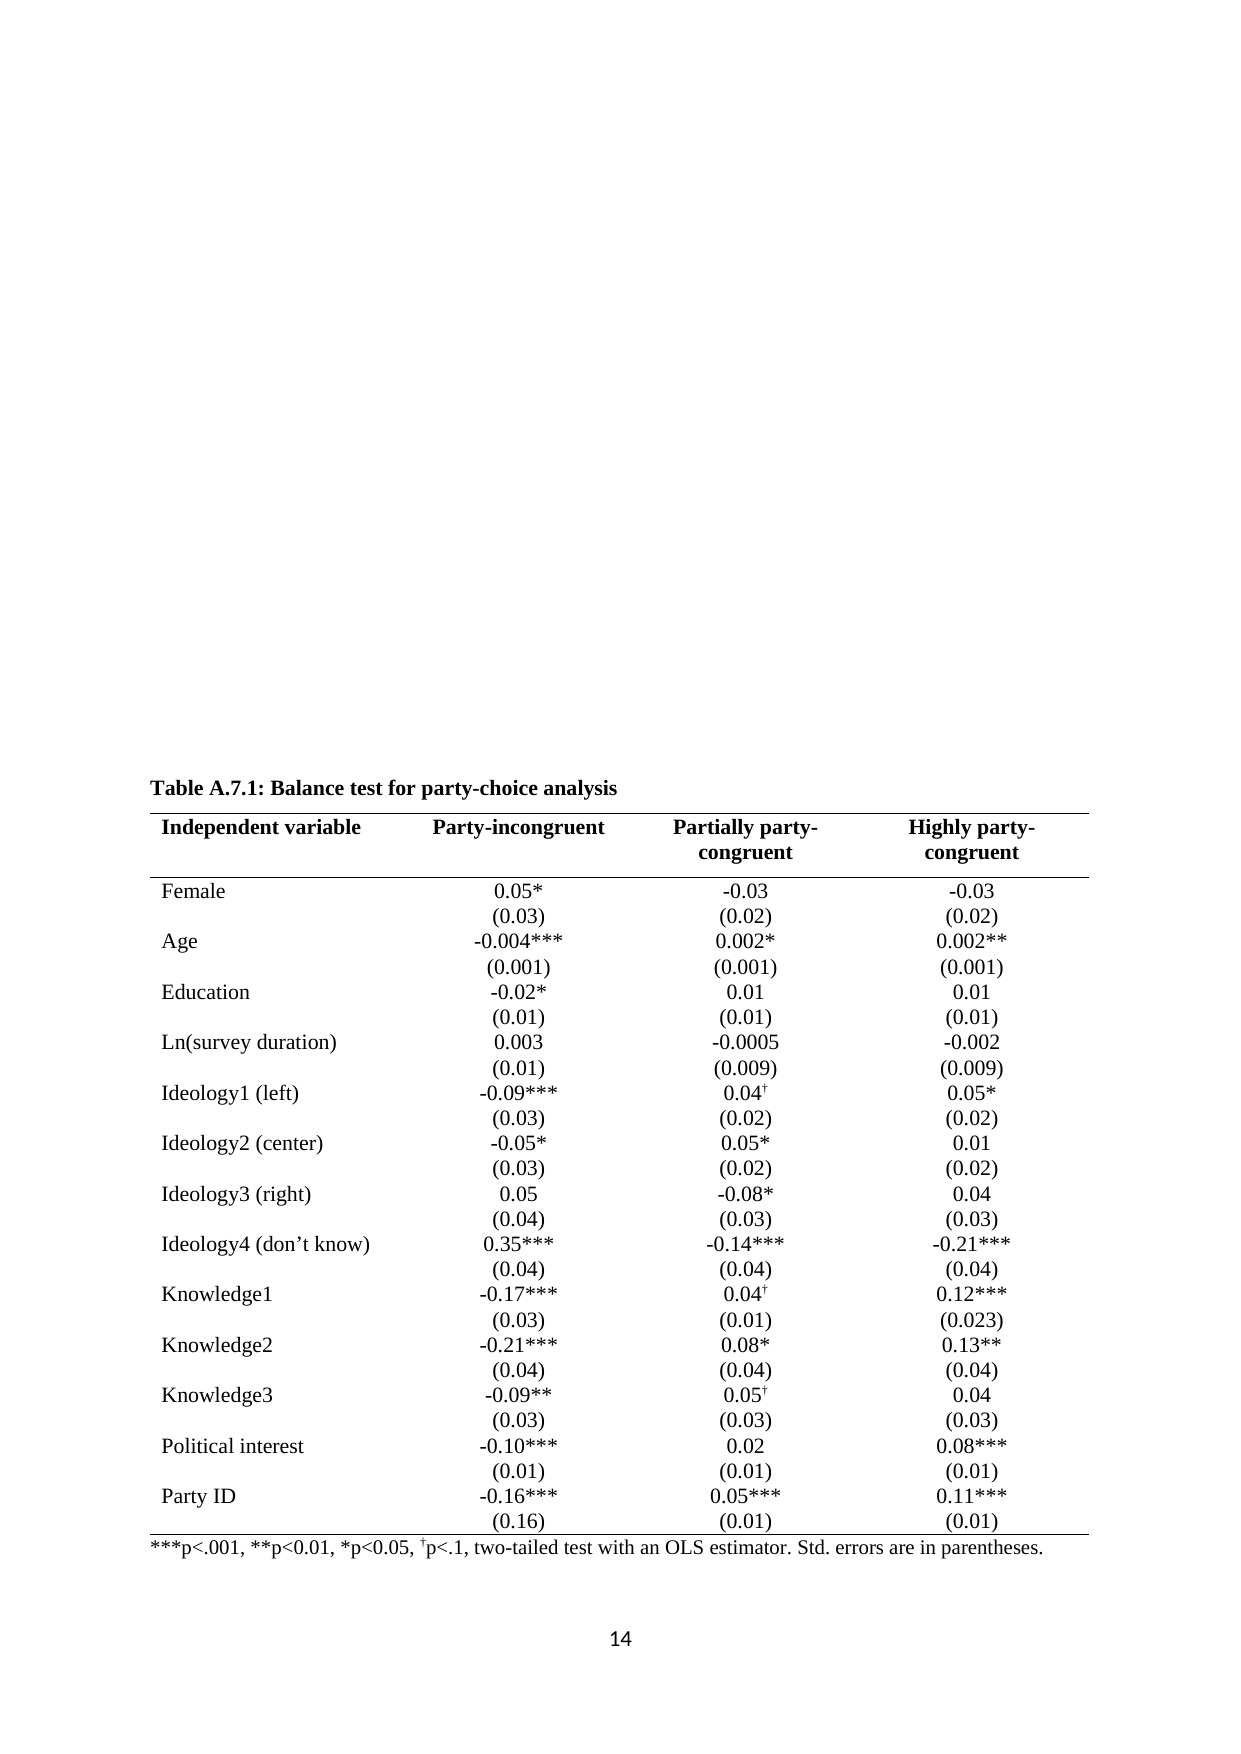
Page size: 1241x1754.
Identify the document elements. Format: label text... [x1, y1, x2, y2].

table_cell Knowledge2 [150, 1332, 400, 1382]
table_cell Ideology4 (don’t know) [150, 1231, 400, 1281]
table_cell -0.03 (0.02) [854, 878, 1089, 928]
table_cell -0.10*** (0.01) [400, 1433, 637, 1483]
table_cell 0.04† (0.01) [637, 1281, 854, 1332]
table_cell -0.21*** (0.04) [400, 1332, 637, 1382]
text ***p<.001, **p<0.01, *p<0.05, †p<.1, two-tailed test with an OLS estimator. Std. errors are in parentheses. [150, 1535, 420, 1559]
text Table A.7.1: Balance test for party-choice analysis [150, 775, 1090, 801]
table_cell Ideology3 (right) [150, 1181, 400, 1231]
table_cell -0.02* (0.01) [400, 979, 637, 1029]
table_cell -0.08* (0.03) [637, 1181, 854, 1231]
table_cell Age [150, 929, 400, 979]
table_cell 0.05* (0.02) [854, 1080, 1089, 1130]
table_cell Knowledge1 [150, 1281, 400, 1332]
text ***p<.001, **p<0.01, *p<0.05, †p<.1, two-tailed test with an OLS estimator. Std. errors are in parentheses. [426, 1534, 1090, 1559]
table_header Party-incongruent [400, 814, 637, 877]
table_cell 0.02 (0.01) [637, 1433, 854, 1483]
table_cell 0.05* (0.02) [637, 1130, 854, 1181]
table_cell 0.01 (0.01) [854, 979, 1089, 1029]
table_cell 0.35*** (0.04) [400, 1231, 637, 1281]
table_cell -0.09*** (0.03) [400, 1080, 637, 1130]
table_cell 0.002** (0.001) [854, 929, 1089, 979]
table_cell -0.09** (0.03) [400, 1382, 637, 1433]
table_cell 0.12*** (0.023) [854, 1281, 1089, 1332]
table_cell Knowledge3 [150, 1382, 400, 1433]
table_cell 0.05* (0.03) [400, 878, 637, 928]
table_cell -0.14*** (0.04) [637, 1231, 854, 1281]
table_cell 0.13** (0.04) [854, 1332, 1089, 1382]
table_cell 0.08* (0.04) [637, 1332, 854, 1382]
table_header Independent variable [150, 814, 400, 877]
table_cell Education [150, 979, 400, 1029]
table_cell 0.04† (0.02) [637, 1080, 854, 1130]
table_cell Ln(survey duration) [150, 1029, 400, 1080]
table_cell Ideology2 (center) [150, 1130, 400, 1181]
table_cell -0.03 (0.02) [637, 878, 854, 928]
table_cell 0.04 (0.03) [854, 1382, 1089, 1433]
table_cell 0.11*** (0.01) [854, 1483, 1089, 1533]
table_cell -0.05* (0.03) [400, 1130, 637, 1181]
table_cell -0.16*** (0.16) [400, 1483, 637, 1533]
table_cell 0.05† (0.03) [637, 1382, 854, 1433]
table_cell Ideology1 (left) [150, 1080, 400, 1130]
table_cell 0.08*** (0.01) [854, 1433, 1089, 1483]
table_cell -0.002 (0.009) [854, 1029, 1089, 1080]
table_cell -0.21*** (0.04) [854, 1231, 1089, 1281]
table_cell Female [150, 878, 400, 928]
table_cell -0.0005 (0.009) [637, 1029, 854, 1080]
table_cell 0.01 (0.01) [637, 979, 854, 1029]
table_header Highly party-congruent [854, 814, 1089, 877]
table_header Partially party-congruent [637, 814, 854, 877]
table_cell 0.002* (0.001) [637, 929, 854, 979]
table_cell 0.01 (0.02) [854, 1130, 1089, 1181]
table_cell 0.05*** (0.01) [637, 1483, 854, 1533]
table_cell Party ID [150, 1483, 400, 1533]
table_cell 0.003 (0.01) [400, 1029, 637, 1080]
table_cell -0.17*** (0.03) [400, 1281, 637, 1332]
table_cell 0.04 (0.03) [854, 1181, 1089, 1231]
table_cell Political interest [150, 1433, 400, 1483]
table_cell -0.004*** (0.001) [400, 929, 637, 979]
table_cell 0.05 (0.04) [400, 1181, 637, 1231]
